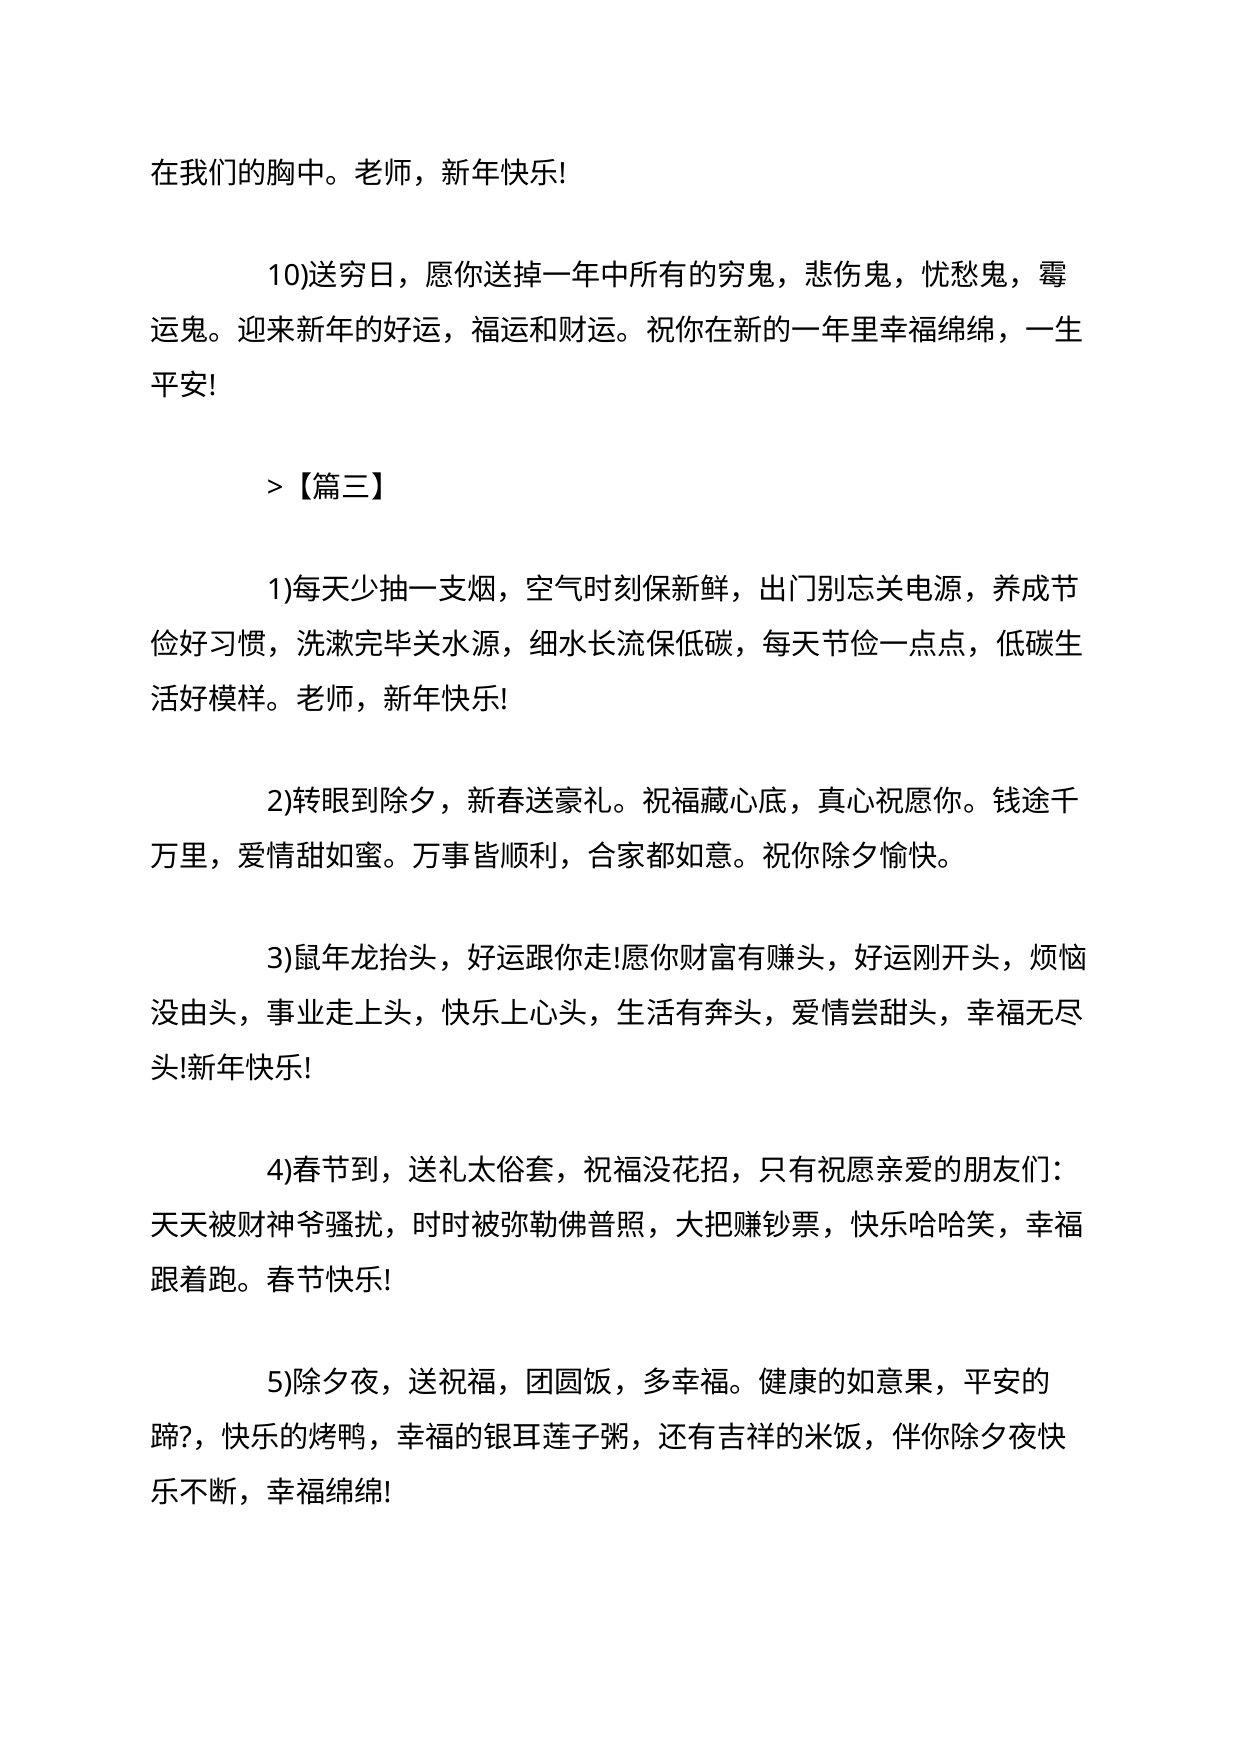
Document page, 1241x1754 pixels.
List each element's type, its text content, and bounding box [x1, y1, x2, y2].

text 1)每天少抽一支烟，空气时刻保新鲜，出门别忘关电源，养成节俭好习惯，洗漱完毕关水源，细水长流保低碳，每天节俭一点点，低碳生活好模样。老师，新年快乐! [150, 566, 1090, 718]
text 5)除夕夜，送祝福，团圆饭，多幸福。健康的如意果，平安的蹄?，快乐的烤鸭，幸福的银耳莲子粥，还有吉祥的米饭，伴你除夕夜快乐不断，幸福绵绵! [150, 1358, 1090, 1511]
text 4)春节到，送礼太俗套，祝福没花招，只有祝愿亲爱的朋友们：天天被财神爷骚扰，时时被弥勒佛普照，大把赚钞票，快乐哈哈笑，幸福跟着跑。春节快乐! [150, 1146, 1090, 1299]
text 10)送穷日，愿你送掉一年中所有的穷鬼，悲伤鬼，忧愁鬼，霉运鬼。迎来新年的好运，福运和财运。祝你在新的一年里幸福绵绵，一生平安! [150, 252, 1090, 404]
text >【篇三】 [150, 464, 1090, 506]
text 2)转眼到除夕，新春送豪礼。祝福藏心底，真心祝愿你。钱途千万里，爱情甜如蜜。万事皆顺利，合家都如意。祝你除夕愉快。 [150, 778, 1090, 875]
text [150, 150, 1090, 192]
text 3)鼠年龙抬头，好运跟你走!愿你财富有赚头，好运刚开头，烦恼没由头，事业走上头，快乐上心头，生活有奔头，爱情尝甜头，幸福无尽头!新年快乐! [150, 934, 1090, 1087]
